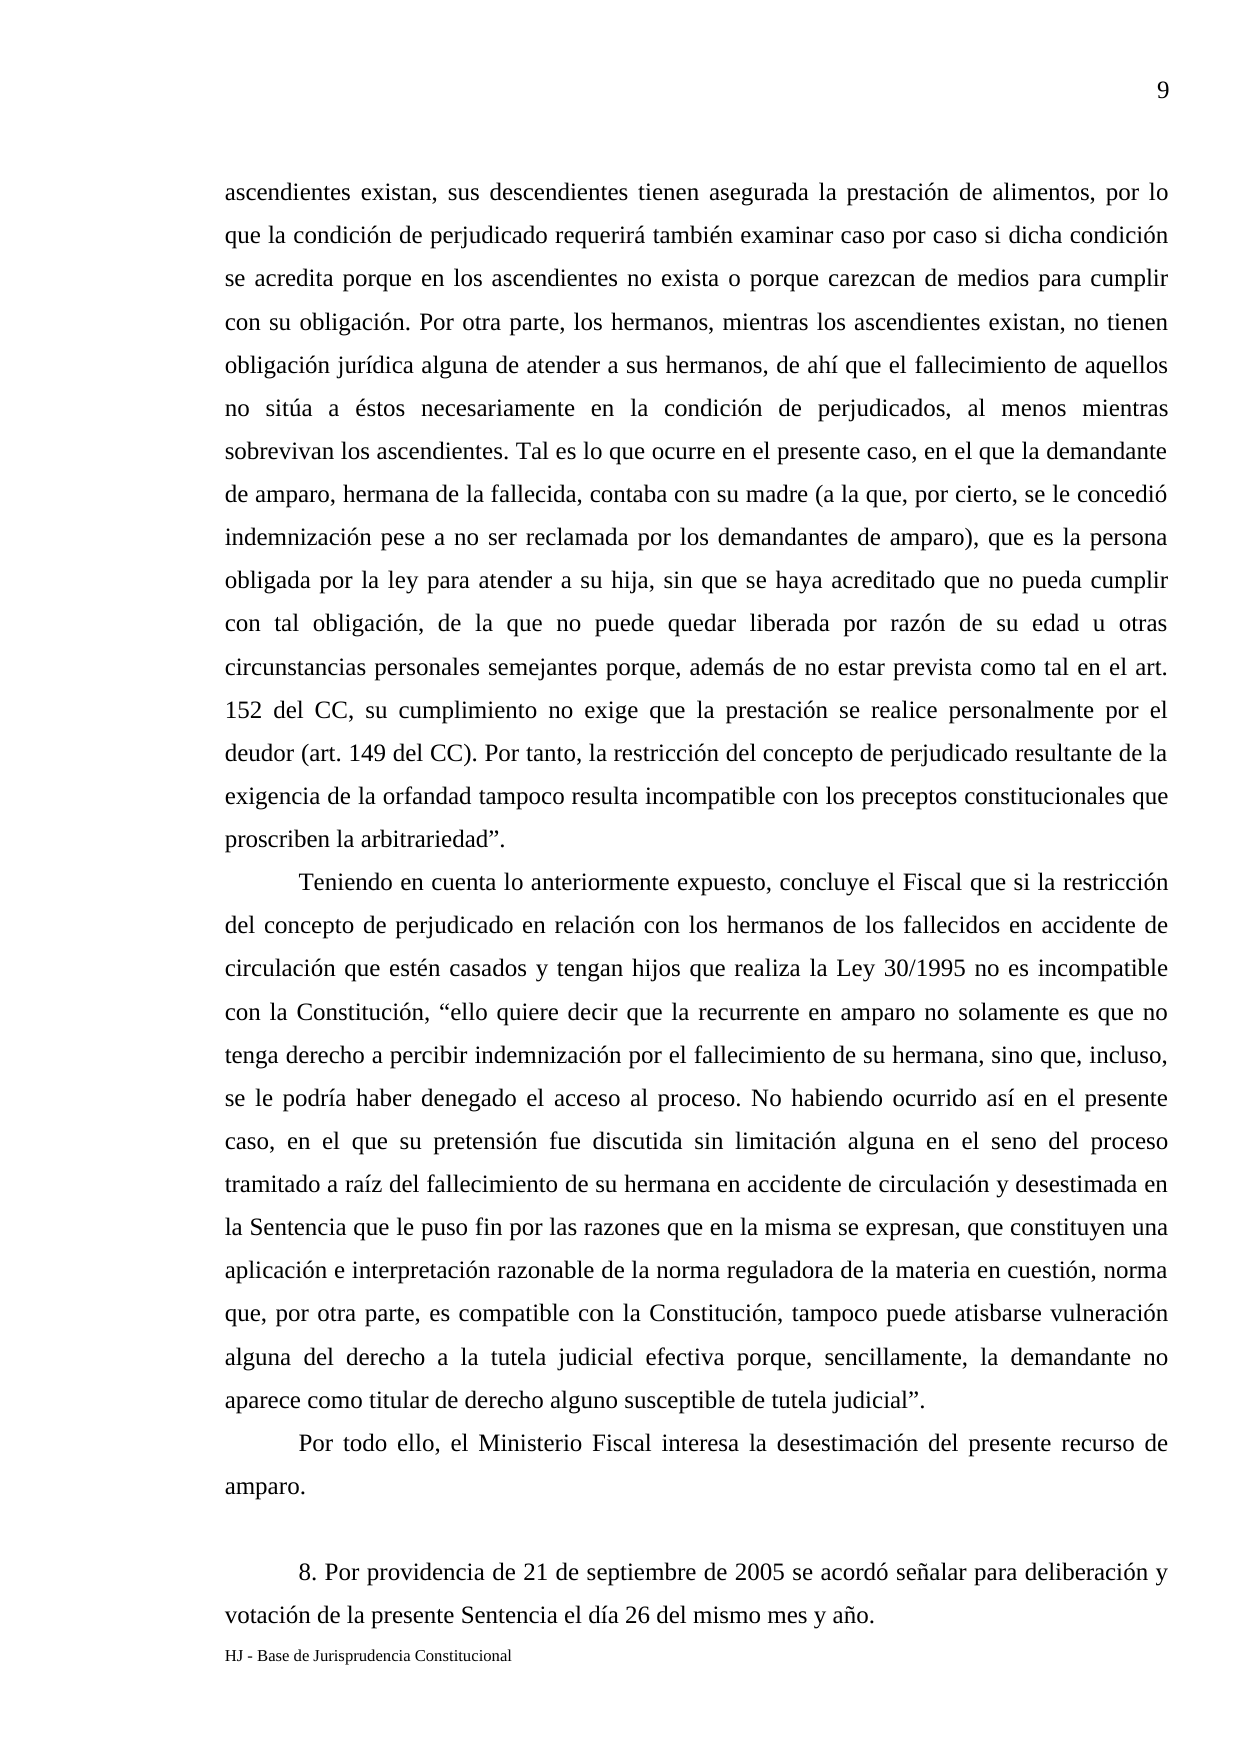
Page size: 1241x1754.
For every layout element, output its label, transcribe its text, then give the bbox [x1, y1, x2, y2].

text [224, 177, 1169, 853]
text Teniendo en cuenta lo anteriormente expuesto, concluye el Fiscal que si la restricción del concepto de perjudicado en relación con los hermanos de los fallecidos en accidente de circulación que estén casados y tengan hijos que realiza la Ley 30/1995 no es incompatible con la Constitución, “ello quiere decir que la recurrente en amparo no solamente es que no tenga derecho a percibir indemnización por el fallecimiento de su hermana, sino que, incluso, se le podría haber denegado el acceso al proceso. No habiendo ocurrido así en el presente caso, en el que su pretensión fue discutida sin limitación alguna en el seno del proceso tramitado a raíz del fallecimiento de su hermana en accidente de circulación y desestimada en la Sentencia que le puso fin por las razones que en la misma se expresan, que constituyen una aplicación e interpretación razonable de la norma reguladora de la materia en cuestión, norma que, por otra parte, es compatible con la Constitución, tampoco puede atisbarse vulneración alguna del derecho a la tutela judicial efectiva porque, sencillamente, la demandante no aparece como titular de derecho alguno susceptible de tutela judicial”. [224, 867, 1169, 1413]
text Por todo ello, el Ministerio Fiscal interesa la desestimación del presente recurso de amparo. [224, 1428, 1169, 1500]
text 8. Por providencia de 21 de septiembre de 2005 se acordó señalar para deliberación y votación de la presente Sentencia el día 26 del mismo mes y año. [224, 1557, 1169, 1629]
